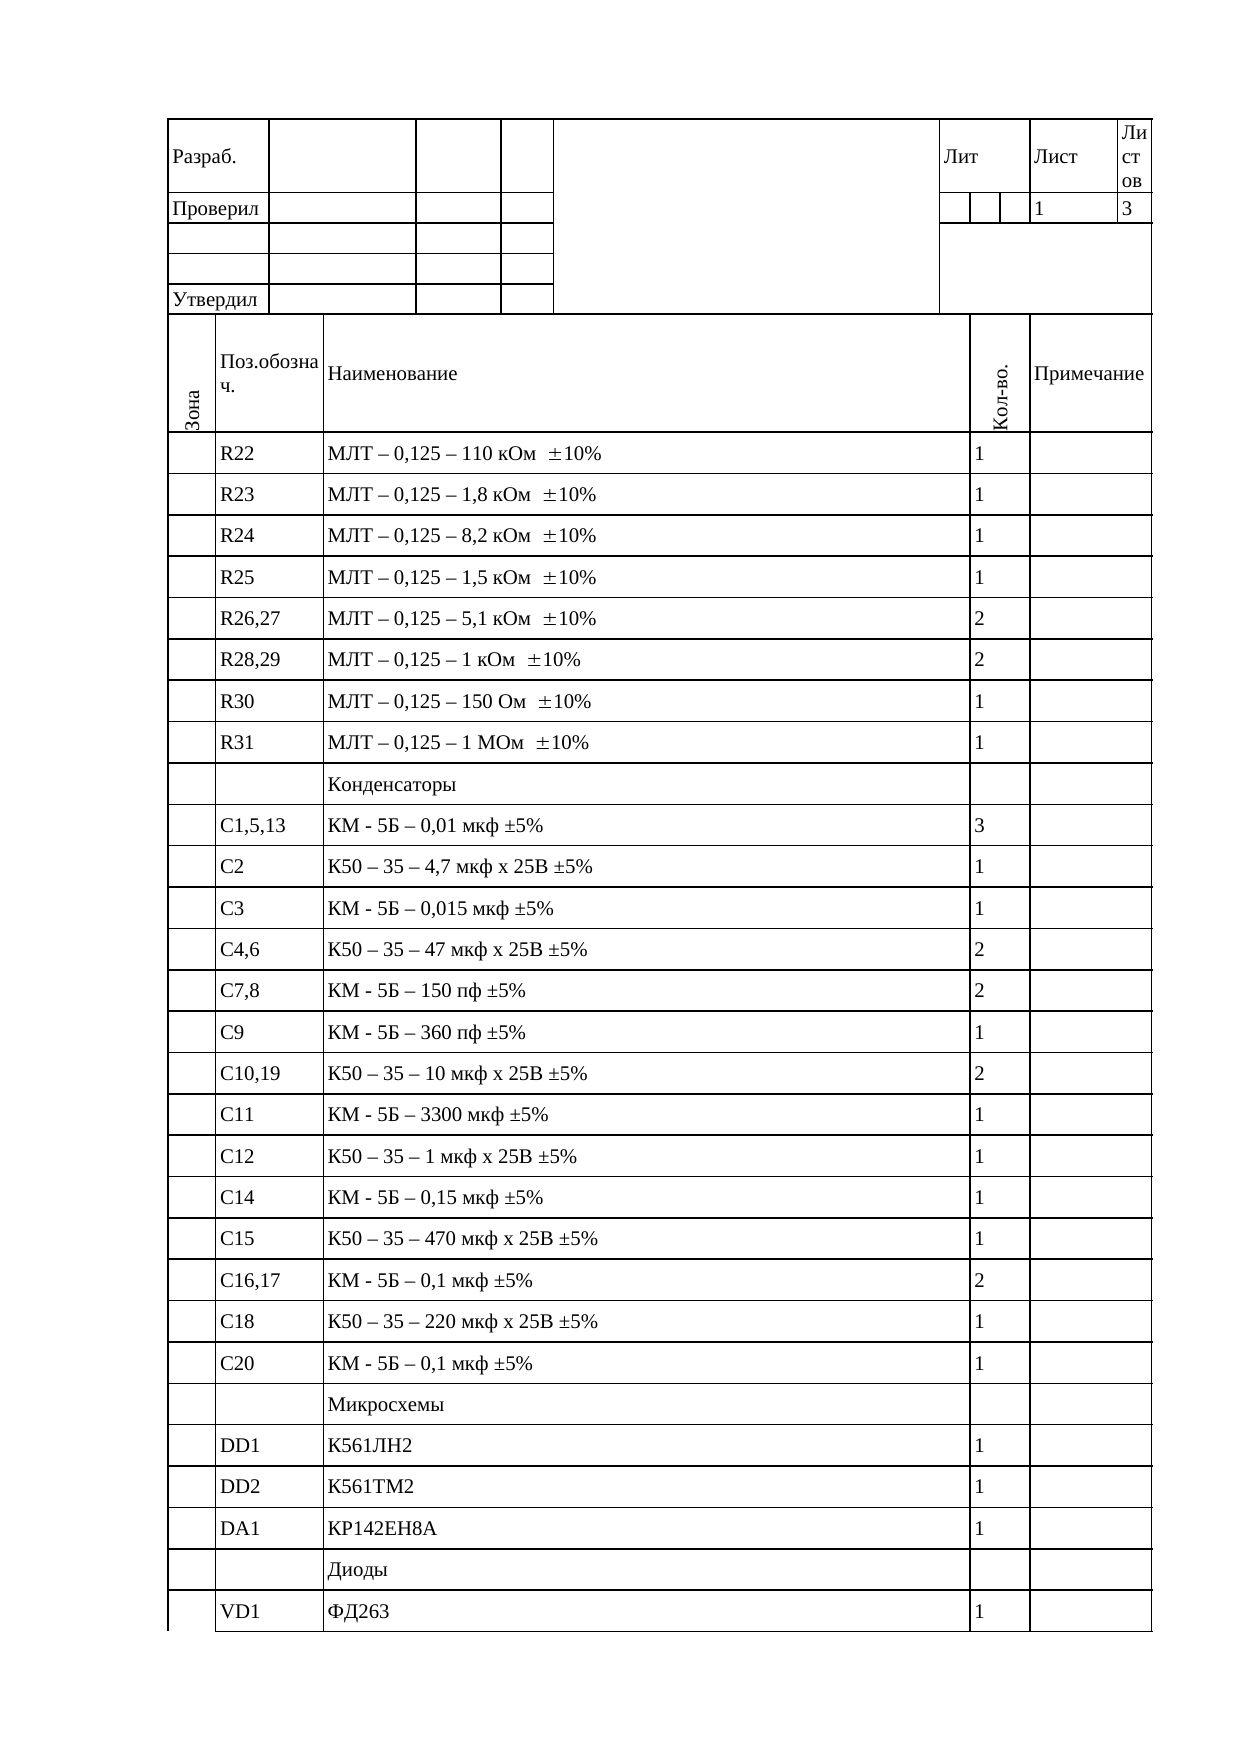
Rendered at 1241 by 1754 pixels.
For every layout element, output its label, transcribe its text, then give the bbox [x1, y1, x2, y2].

table_cell R23 [216, 474, 323, 514]
table_cell С15 [216, 1219, 323, 1258]
table_cell 1 [971, 1425, 1029, 1465]
table_cell 1 [971, 516, 1029, 555]
table_cell МЛТ – 0,125 – 110 кОм 10% [324, 433, 969, 473]
table_cell [169, 516, 215, 555]
table_cell R25 [216, 557, 323, 597]
table_cell [1031, 1591, 1151, 1631]
table_cell 2 [971, 598, 1029, 638]
table_cell [417, 193, 500, 222]
table_cell 3 [1118, 193, 1151, 222]
table_cell R30 [216, 681, 323, 721]
table_cell С1,5,13 [216, 805, 323, 845]
table_cell МЛТ – 0,125 – 150 Ом 10% [324, 681, 969, 721]
table_cell [216, 1550, 323, 1589]
table_cell К50 – 35 – 4,7 мкф х 25В ±5% [324, 846, 969, 886]
table_cell [1031, 888, 1151, 927]
table_cell Примечание [1031, 315, 1151, 431]
table_cell С2 [216, 846, 323, 886]
table_cell [169, 805, 215, 845]
table_cell [169, 1467, 215, 1506]
table_cell [1031, 1177, 1151, 1217]
table_cell [1031, 1343, 1151, 1382]
table_cell [169, 846, 215, 886]
table_cell Зона [169, 315, 215, 431]
table_cell 1 [1031, 193, 1117, 222]
table_cell 1 [971, 474, 1029, 514]
table_cell [169, 1384, 215, 1424]
table_cell КМ - 5Б – 150 пф ±5% [324, 971, 969, 1010]
table_cell МЛТ – 0,125 – 1,8 кОм 10% [324, 474, 969, 514]
table_cell [169, 1425, 215, 1465]
table_cell К50 – 35 – 1 мкф х 25В ±5% [324, 1136, 969, 1176]
table_cell С20 [216, 1343, 323, 1382]
table_cell КМ - 5Б – 0,015 мкф ±5% [324, 888, 969, 927]
table_cell Разраб. [169, 120, 268, 192]
table_cell [169, 929, 215, 969]
table_cell 1 [971, 681, 1029, 721]
table_cell [169, 1550, 215, 1589]
table_cell R31 [216, 722, 323, 762]
table_cell Проверил [169, 193, 268, 222]
table_cell Кол-во. [971, 315, 1029, 431]
table_cell Конденсаторы [324, 764, 969, 803]
table_cell [169, 433, 215, 473]
table_cell [1031, 722, 1151, 762]
table_cell С7,8 [216, 971, 323, 1010]
table_cell [1031, 929, 1151, 969]
table_cell 2 [971, 640, 1029, 679]
table_cell R26,27 [216, 598, 323, 638]
table_cell С16,17 [216, 1260, 323, 1300]
table_cell [417, 224, 500, 252]
table_cell 1 [971, 1343, 1029, 1382]
table_cell [1031, 1384, 1151, 1424]
table_cell К50 – 35 – 10 мкф х 25В ±5% [324, 1053, 969, 1093]
table_cell [971, 764, 1029, 803]
table_cell [502, 285, 553, 313]
table_cell [1031, 1508, 1151, 1548]
table_cell КМ - 5Б – 0,1 мкф ±5% [324, 1343, 969, 1382]
table_cell КМ - 5Б – 0,1 мкф ±5% [324, 1260, 969, 1300]
table_cell МЛТ – 0,125 – 1 МОм 10% [324, 722, 969, 762]
table_cell [169, 1260, 215, 1300]
table_cell КР142ЕН8А [324, 1508, 969, 1548]
table_cell [169, 1508, 215, 1548]
table_cell [971, 193, 999, 222]
table_cell [1031, 1467, 1151, 1506]
table_cell [1031, 1219, 1151, 1258]
table_cell [1031, 971, 1151, 1010]
table_cell [270, 120, 415, 192]
table_cell [1031, 1012, 1151, 1052]
table_cell МЛТ – 0,125 – 5,1 кОм 10% [324, 598, 969, 638]
table_cell [169, 888, 215, 927]
table_cell МЛТ – 0,125 – 8,2 кОм 10% [324, 516, 969, 555]
table_cell К50 – 35 – 47 мкф х 25В ±5% [324, 929, 969, 969]
table_cell ФД263 [324, 1591, 969, 1631]
table_cell Листов [1118, 120, 1151, 192]
table_cell [502, 193, 553, 222]
table_cell [169, 971, 215, 1010]
table_cell 1 [971, 1136, 1029, 1176]
table_cell С18 [216, 1301, 323, 1341]
table_cell МЛТ – 0,125 – 1,5 кОм 10% [324, 557, 969, 597]
table_cell 1 [971, 1012, 1029, 1052]
table_cell К561ЛН2 [324, 1425, 969, 1465]
table_cell [169, 1219, 215, 1258]
table_cell 1 [971, 433, 1029, 473]
table_cell [169, 1012, 215, 1052]
table_cell 1 [971, 1095, 1029, 1134]
table_cell [1031, 1425, 1151, 1465]
table_cell 1 [971, 846, 1029, 886]
table_cell [940, 224, 1151, 313]
table_cell [216, 764, 323, 803]
table_cell [169, 254, 268, 283]
table_cell R24 [216, 516, 323, 555]
table_cell [417, 120, 500, 192]
table_cell [1031, 640, 1151, 679]
table_cell Наименование [324, 315, 969, 431]
table_cell [971, 1384, 1029, 1424]
table_cell 1 [971, 1591, 1029, 1631]
table_cell [169, 1095, 215, 1134]
table_cell К561ТМ2 [324, 1467, 969, 1506]
table_cell 1 [971, 1467, 1029, 1506]
table_cell 1 [971, 1177, 1029, 1217]
table_cell С9 [216, 1012, 323, 1052]
table_cell С11 [216, 1095, 323, 1134]
table_cell VD1 [216, 1591, 323, 1631]
table_cell Диоды [324, 1550, 969, 1589]
table_cell КМ - 5Б – 360 пф ±5% [324, 1012, 969, 1052]
table_cell DА1 [216, 1508, 323, 1548]
table_cell [1031, 764, 1151, 803]
table_cell [417, 254, 500, 283]
table_cell [1031, 1053, 1151, 1093]
table_cell [270, 254, 415, 283]
table_cell [1031, 1136, 1151, 1176]
table_cell 1 [971, 888, 1029, 927]
table_cell КМ - 5Б – 0,15 мкф ±5% [324, 1177, 969, 1217]
table_cell 3 [971, 805, 1029, 845]
table_cell 2 [971, 929, 1029, 969]
table_cell [1031, 516, 1151, 555]
table_cell МЛТ – 0,125 – 1 кОм 10% [324, 640, 969, 679]
table_cell С10,19 [216, 1053, 323, 1093]
table_cell R28,29 [216, 640, 323, 679]
table_cell [502, 254, 553, 283]
table_cell [169, 1177, 215, 1217]
table_cell [1031, 846, 1151, 886]
table_cell Лист [1031, 120, 1117, 192]
table_cell [169, 1343, 215, 1382]
table_cell [417, 285, 500, 313]
table_cell 2 [971, 971, 1029, 1010]
table_cell 1 [971, 722, 1029, 762]
table_cell [1031, 1550, 1151, 1589]
table_cell [1031, 805, 1151, 845]
table_cell [1031, 1260, 1151, 1300]
table_cell [169, 764, 215, 803]
table_cell [169, 557, 215, 597]
table_cell КМ - 5Б – 3300 мкф ±5% [324, 1095, 969, 1134]
table_cell С4,6 [216, 929, 323, 969]
table_cell [502, 224, 553, 252]
table_cell 1 [971, 1219, 1029, 1258]
table_cell [169, 1136, 215, 1176]
table_cell [169, 224, 268, 252]
table_cell Поз.обознач. [216, 315, 323, 431]
table_cell К50 – 35 – 470 мкф х 25В ±5% [324, 1219, 969, 1258]
table_cell R22 [216, 433, 323, 473]
table_cell 2 [971, 1260, 1029, 1300]
table_cell Утвердил [169, 285, 268, 313]
table_cell [169, 722, 215, 762]
table_cell [1001, 193, 1029, 222]
table_cell DD1 [216, 1425, 323, 1465]
table_cell К50 – 35 – 220 мкф х 25В ±5% [324, 1301, 969, 1341]
table_cell [1031, 433, 1151, 473]
table_cell [270, 285, 415, 313]
table_cell [1031, 474, 1151, 514]
table_cell [169, 1591, 215, 1631]
table_cell С3 [216, 888, 323, 927]
table_cell [1031, 1301, 1151, 1341]
table_cell [169, 474, 215, 514]
table_cell [169, 681, 215, 721]
table_cell [270, 193, 415, 222]
table_cell 1 [971, 557, 1029, 597]
table_cell [169, 640, 215, 679]
table_cell [1031, 681, 1151, 721]
table_cell [216, 1384, 323, 1424]
table_cell С14 [216, 1177, 323, 1217]
table_cell [169, 1053, 215, 1093]
table_cell [554, 120, 939, 313]
table_cell [1031, 557, 1151, 597]
table_cell 1 [971, 1508, 1029, 1548]
table_cell 2 [971, 1053, 1029, 1093]
table_cell [270, 224, 415, 252]
table_cell [940, 193, 969, 222]
table_cell [1031, 598, 1151, 638]
table_cell Лит [940, 120, 1029, 192]
table_cell [1031, 1095, 1151, 1134]
table_cell [971, 1550, 1029, 1589]
table_cell С12 [216, 1136, 323, 1176]
table_cell Микросхемы [324, 1384, 969, 1424]
table_cell DD2 [216, 1467, 323, 1506]
table_cell [169, 1301, 215, 1341]
table_cell КМ - 5Б – 0,01 мкф ±5% [324, 805, 969, 845]
table_cell 1 [971, 1301, 1029, 1341]
table_cell [169, 598, 215, 638]
table_cell [502, 120, 553, 192]
